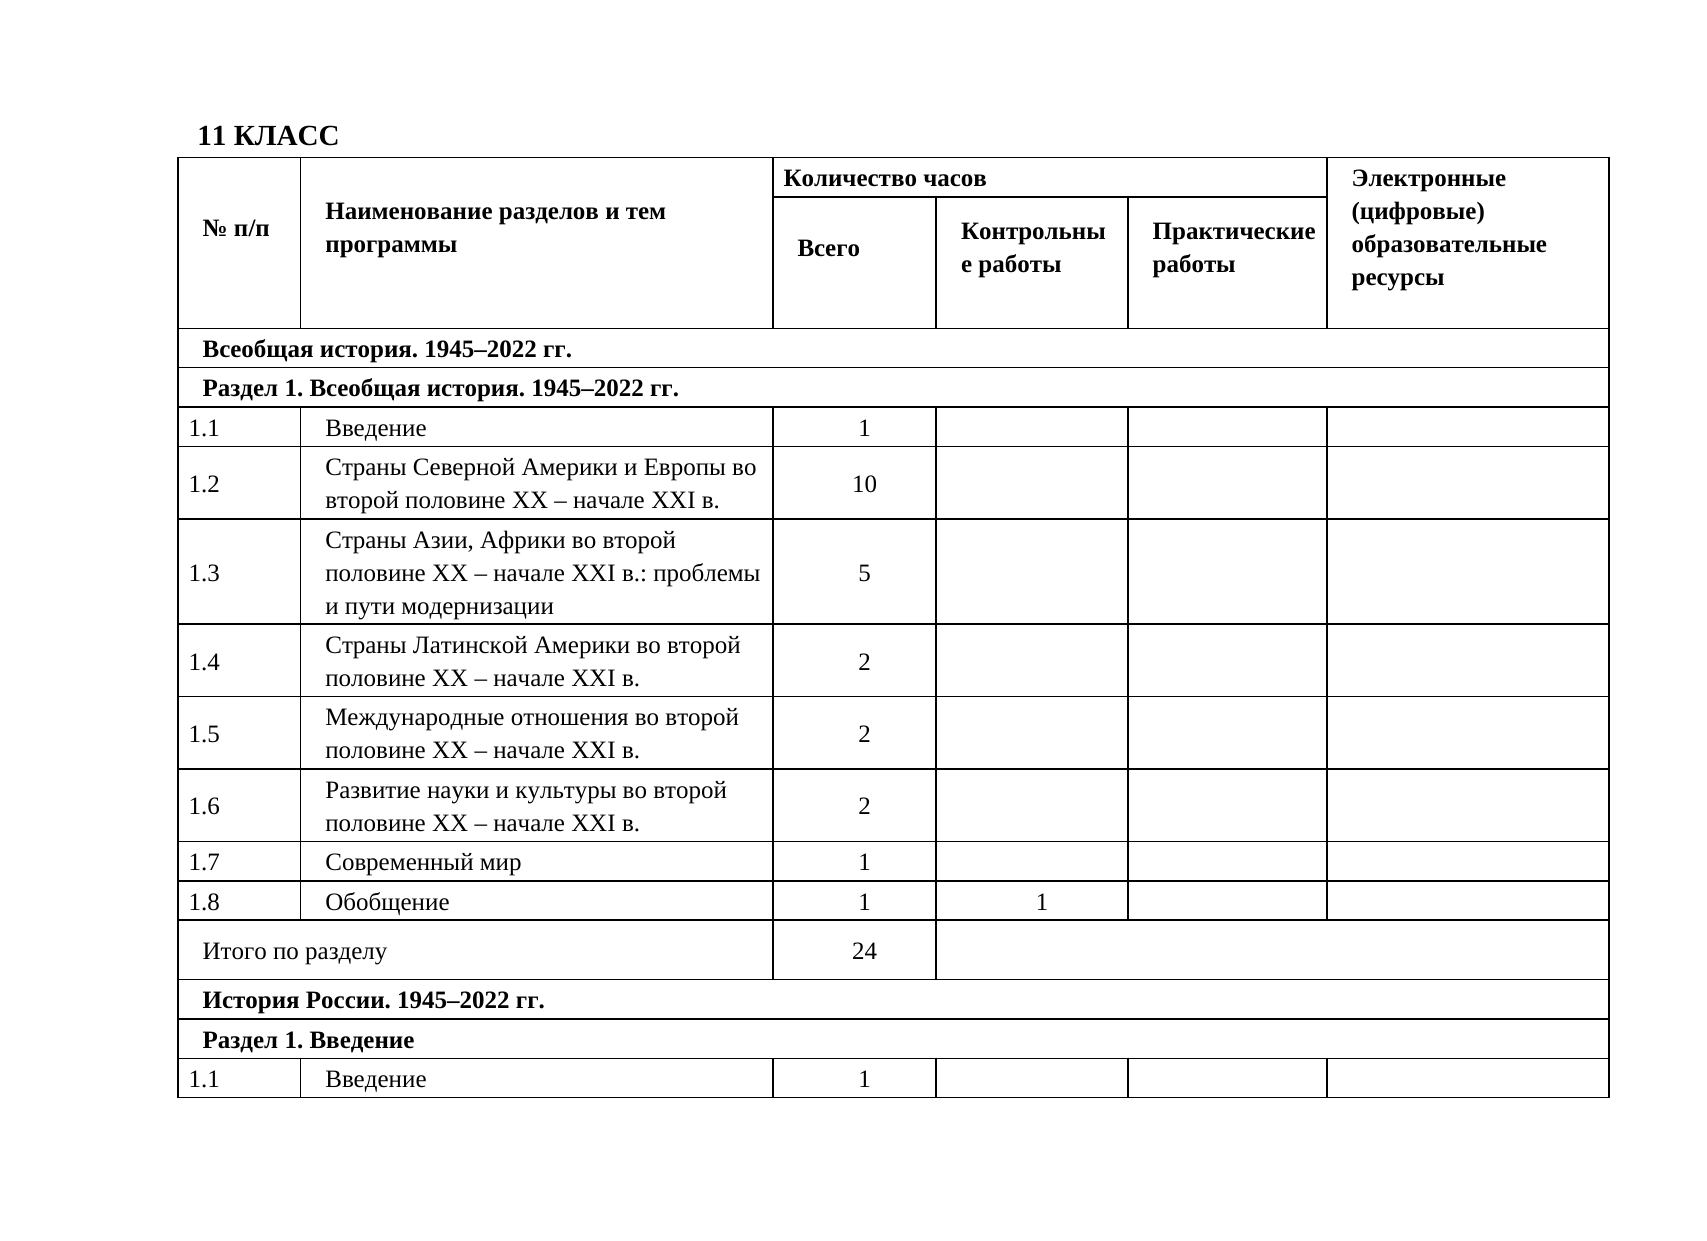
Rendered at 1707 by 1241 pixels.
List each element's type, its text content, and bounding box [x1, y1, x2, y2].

table_cell Введение [301, 408, 772, 446]
table_cell История России. 1945–2022 гг. [179, 980, 1608, 1018]
table_header Количество часов [774, 158, 1326, 196]
table_cell Страны Латинской Америки во второй половине XX – начале XXI в. [301, 625, 772, 696]
table_cell [1129, 408, 1326, 446]
table_cell Обобщение [301, 882, 772, 919]
table_cell 10 [774, 447, 935, 518]
table_cell [1328, 520, 1608, 623]
table_cell [1328, 447, 1608, 518]
table_cell 1 [774, 842, 935, 880]
table_cell [1328, 882, 1608, 919]
table_cell 1.1 [179, 1059, 300, 1097]
table_header № п/п [179, 158, 300, 327]
table_cell 2 [774, 697, 935, 768]
table_cell [1129, 697, 1326, 768]
table_cell Практические работы [1129, 198, 1326, 327]
table_cell Современный мир [301, 842, 772, 880]
table_cell Страны Северной Америки и Европы во второй половине XX – начале XXI в. [301, 447, 772, 518]
table_cell Страны Азии, Африки во второй половине XX – начале XXI в.: проблемы и пути модернизации [301, 520, 772, 623]
table_cell 5 [774, 520, 935, 623]
table_cell 2 [774, 625, 935, 696]
table_cell [1129, 447, 1326, 518]
table_cell [1328, 1059, 1608, 1097]
table_cell [937, 520, 1127, 623]
table_cell [1328, 770, 1608, 841]
table_cell 1.2 [179, 447, 300, 518]
table_cell 1 [937, 882, 1127, 919]
table_cell 1 [774, 1059, 935, 1097]
table_cell [937, 697, 1127, 768]
table_cell 1.1 [179, 408, 300, 446]
table_header Наименование разделов и тем программы [301, 158, 772, 327]
table_cell [937, 447, 1127, 518]
table_cell Международные отношения во второй половине XX – начале XXI в. [301, 697, 772, 768]
table_cell Итого по разделу [179, 921, 772, 979]
table_cell [1129, 1059, 1326, 1097]
table_cell 1.8 [179, 882, 300, 919]
table_cell [1328, 625, 1608, 696]
table_cell [937, 625, 1127, 696]
table_cell 1.5 [179, 697, 300, 768]
table_cell [1328, 842, 1608, 880]
table_cell 24 [774, 921, 935, 979]
table_cell [937, 1059, 1127, 1097]
table_cell Контрольные работы [937, 198, 1127, 327]
table_cell [937, 921, 1608, 979]
table_cell 1 [774, 408, 935, 446]
table_cell [937, 770, 1127, 841]
table_cell [937, 842, 1127, 880]
table_cell Развитие науки и культуры во второй половине XX – начале XXI в. [301, 770, 772, 841]
table_cell [1129, 842, 1326, 880]
table_cell [1129, 882, 1326, 919]
text 11 КЛАСС [190, 118, 1618, 152]
table_cell [1129, 625, 1326, 696]
table_cell 1 [774, 882, 935, 919]
table_cell [1328, 408, 1608, 446]
table_cell Всеобщая история. 1945–2022 гг. [179, 329, 1608, 367]
table_cell 1.3 [179, 520, 300, 623]
table_cell [1129, 770, 1326, 841]
table_header Электронные (цифровые) образовательные ресурсы [1328, 158, 1608, 327]
table_cell Раздел 1. Введение [179, 1020, 1608, 1057]
table_cell 1.7 [179, 842, 300, 880]
table_cell 1.4 [179, 625, 300, 696]
table_cell Введение [301, 1059, 772, 1097]
table_cell [1129, 520, 1326, 623]
table_cell 2 [774, 770, 935, 841]
table_cell Всего [774, 198, 935, 327]
table_cell [1328, 697, 1608, 768]
table_cell Раздел 1. Всеобщая история. 1945–2022 гг. [179, 368, 1608, 406]
table_cell [937, 408, 1127, 446]
table_cell 1.6 [179, 770, 300, 841]
